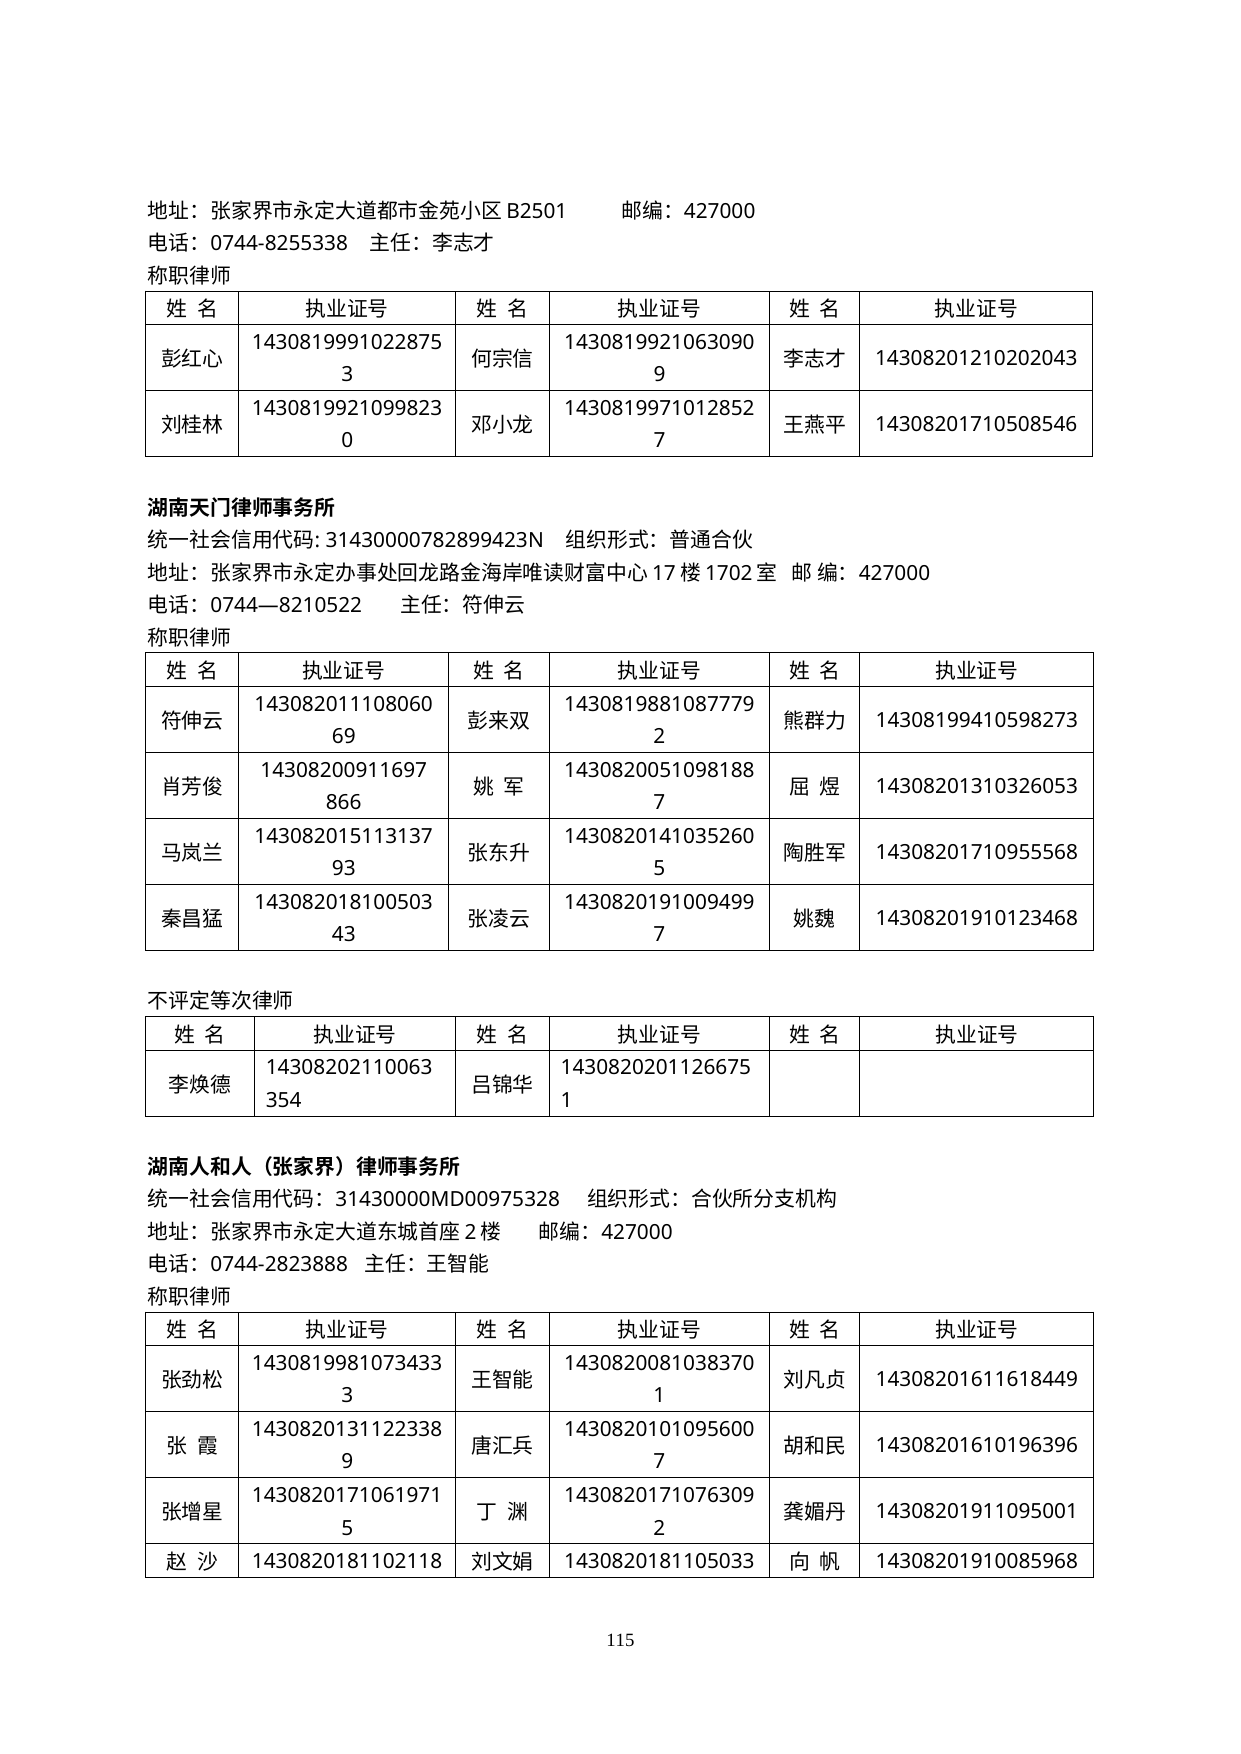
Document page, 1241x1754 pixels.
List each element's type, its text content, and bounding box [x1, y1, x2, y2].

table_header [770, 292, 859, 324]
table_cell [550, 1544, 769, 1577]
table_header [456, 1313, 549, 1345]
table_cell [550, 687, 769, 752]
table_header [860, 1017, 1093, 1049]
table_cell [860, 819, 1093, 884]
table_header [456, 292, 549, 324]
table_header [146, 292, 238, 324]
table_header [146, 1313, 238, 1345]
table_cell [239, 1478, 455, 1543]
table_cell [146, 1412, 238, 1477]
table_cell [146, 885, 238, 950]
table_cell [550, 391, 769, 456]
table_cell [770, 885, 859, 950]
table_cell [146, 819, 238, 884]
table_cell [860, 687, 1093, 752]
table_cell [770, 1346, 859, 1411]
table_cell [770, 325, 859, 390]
text 不评定等次律师 [148, 983, 1093, 1016]
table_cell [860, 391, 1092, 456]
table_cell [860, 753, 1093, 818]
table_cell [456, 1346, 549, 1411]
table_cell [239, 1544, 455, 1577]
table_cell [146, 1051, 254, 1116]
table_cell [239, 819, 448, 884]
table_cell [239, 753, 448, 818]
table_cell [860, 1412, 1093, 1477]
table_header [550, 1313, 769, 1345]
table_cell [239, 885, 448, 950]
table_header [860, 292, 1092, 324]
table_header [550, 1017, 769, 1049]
text 地址：张家界市永定大道都市金苑小区B2501 邮编：427000 [148, 193, 1093, 226]
text 地址：张家界市永定大道东城首座2楼 邮编：427000 [148, 1214, 1093, 1247]
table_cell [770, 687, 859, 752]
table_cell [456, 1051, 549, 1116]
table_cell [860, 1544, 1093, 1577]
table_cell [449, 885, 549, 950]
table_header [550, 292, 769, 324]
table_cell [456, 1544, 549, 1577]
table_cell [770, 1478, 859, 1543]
text 统一社会信用代码：31430000MD00975328 组织形式：合伙所分支机构 [148, 1182, 1093, 1214]
text 湖南人和人（张家界）律师事务所 [148, 1149, 1093, 1182]
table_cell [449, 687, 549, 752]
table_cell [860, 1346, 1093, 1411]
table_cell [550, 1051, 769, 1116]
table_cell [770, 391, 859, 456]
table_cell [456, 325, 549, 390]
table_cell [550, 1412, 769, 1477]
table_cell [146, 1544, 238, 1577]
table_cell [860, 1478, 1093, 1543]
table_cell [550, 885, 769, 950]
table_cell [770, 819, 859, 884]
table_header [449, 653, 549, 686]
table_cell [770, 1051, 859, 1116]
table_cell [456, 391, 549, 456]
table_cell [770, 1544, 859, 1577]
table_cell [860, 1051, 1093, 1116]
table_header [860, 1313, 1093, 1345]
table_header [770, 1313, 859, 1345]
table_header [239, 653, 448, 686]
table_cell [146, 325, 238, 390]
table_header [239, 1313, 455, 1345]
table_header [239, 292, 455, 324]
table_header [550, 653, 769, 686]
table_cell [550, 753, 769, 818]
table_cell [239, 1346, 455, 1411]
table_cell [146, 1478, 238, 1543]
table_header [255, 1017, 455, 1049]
text 称职律师 [148, 620, 1093, 652]
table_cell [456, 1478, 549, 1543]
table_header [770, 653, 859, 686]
text 湖南天门律师事务所 [148, 490, 1093, 522]
text 称职律师 [148, 258, 1093, 291]
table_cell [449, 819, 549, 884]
text 电话：0744-8255338 主任：李志才 [148, 226, 1093, 258]
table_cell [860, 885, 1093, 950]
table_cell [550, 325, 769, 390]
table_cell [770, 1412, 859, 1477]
text 电话：0744—8210522 主任：符伸云 [148, 587, 1093, 620]
text 地址：张家界市永定办事处回龙路金海岸唯读财富中心17楼1702室 邮 编：427000 [148, 555, 1093, 587]
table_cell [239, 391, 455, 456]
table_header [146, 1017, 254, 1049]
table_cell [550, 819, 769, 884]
text 称职律师 [148, 1279, 1093, 1312]
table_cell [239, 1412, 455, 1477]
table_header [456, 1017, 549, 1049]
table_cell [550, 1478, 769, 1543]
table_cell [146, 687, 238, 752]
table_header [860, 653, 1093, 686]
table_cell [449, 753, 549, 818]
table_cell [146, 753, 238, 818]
text 统一社会信用代码: 31430000782899423N 组织形式：普通合伙 [148, 522, 1093, 555]
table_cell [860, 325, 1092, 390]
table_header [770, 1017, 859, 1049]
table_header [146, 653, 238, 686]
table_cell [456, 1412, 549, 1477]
text 电话：0744-2823888 主任：王智能 [148, 1247, 1093, 1279]
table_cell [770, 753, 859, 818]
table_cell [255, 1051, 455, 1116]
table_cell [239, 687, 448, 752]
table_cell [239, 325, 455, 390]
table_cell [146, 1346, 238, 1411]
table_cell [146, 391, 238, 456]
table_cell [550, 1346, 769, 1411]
